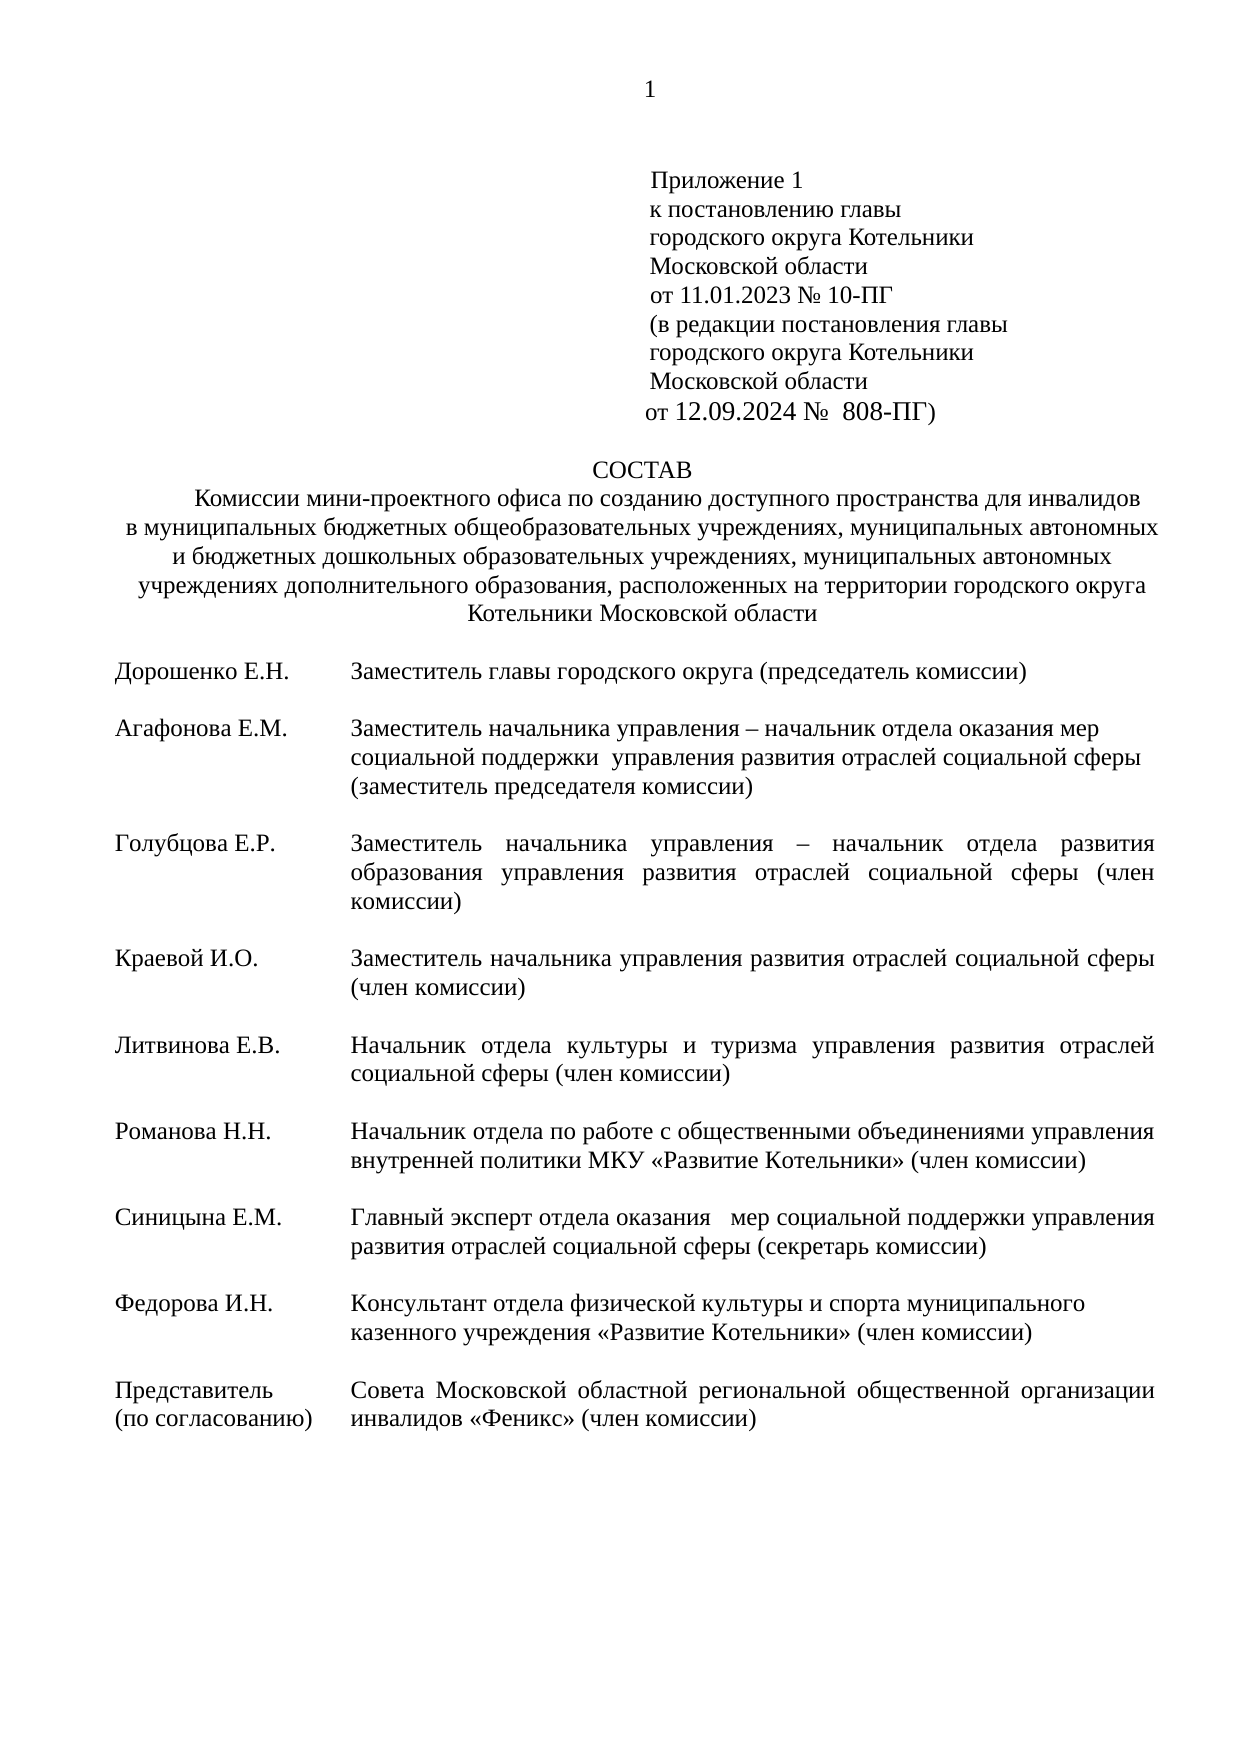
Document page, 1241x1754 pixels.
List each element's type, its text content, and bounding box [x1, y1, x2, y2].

table_cell Заместитель начальника управления – начальник отдела развития образования управления развития отраслей социальной сферы (член комиссии) [339, 829, 1167, 943]
text Комиссии мини-проектного офиса по созданию доступного пространства для инвалидов в муниципальных бюджетных общеобразовательных учреждениях, муниципальных автономных и бюджетных дошкольных образовательных учреждениях, муниципальных автономных учреждениях дополнительного образования, расположенных на территории городского округа Котельники Московской области [103, 483, 1181, 627]
table_cell Начальник отдела по работе с общественными объединениями управления внутренней политики МКУ «Развитие Котельники» (член комиссии) [339, 1116, 1167, 1202]
table_cell Представитель (по согласованию) [103, 1375, 339, 1461]
table_cell Заместитель начальника управления – начальник отдела оказания мер социальной поддержки управления развития отраслей социальной сферы (заместитель председателя комиссии) [339, 714, 1167, 828]
table_cell Федорова И.Н. [103, 1289, 339, 1375]
table_cell Голубцова Е.Р. [103, 829, 339, 943]
text Московской области [118, 251, 1181, 280]
table_cell Синицына Е.М. [103, 1202, 339, 1288]
table_cell Краевой И.О. [103, 944, 339, 1030]
text СОСТАВ [103, 455, 1181, 483]
table_header Заместитель главы городского округа (председатель комиссии) [339, 656, 1167, 713]
table_cell Консультант отдела физической культуры и спорта муниципального казенного учреждения «Развитие Котельники» (член комиссии) [339, 1289, 1167, 1375]
text Приложение 1 [118, 165, 1181, 194]
text от 12.09.2024 № 808-ПГ) [118, 395, 1181, 426]
table_cell Совета Московской областной региональной общественной организации инвалидов «Феникс» (член комиссии) [339, 1375, 1167, 1461]
text к постановлению главы [118, 194, 1181, 222]
table_header Дорошенко Е.Н. [103, 656, 339, 713]
text (в редакции постановления главы [118, 309, 1181, 337]
text от 11.01.2023 № 10-ПГ [118, 280, 1181, 309]
table_cell Агафонова Е.М. [103, 714, 339, 828]
text городского округа Котельники [118, 222, 1181, 251]
table_cell Начальник отдела культуры и туризма управления развития отраслей социальной сферы (член комиссии) [339, 1030, 1167, 1116]
table_cell Литвинова Е.В. [103, 1030, 339, 1116]
table_cell Главный эксперт отдела оказания мер социальной поддержки управления развития отраслей социальной сферы (секретарь комиссии) [339, 1202, 1167, 1288]
table_cell Заместитель начальника управления развития отраслей социальной сферы (член комиссии) [339, 944, 1167, 1030]
table_cell Романова Н.Н. [103, 1116, 339, 1202]
text Московской области [118, 366, 1181, 395]
text городского округа Котельники [118, 337, 1181, 366]
